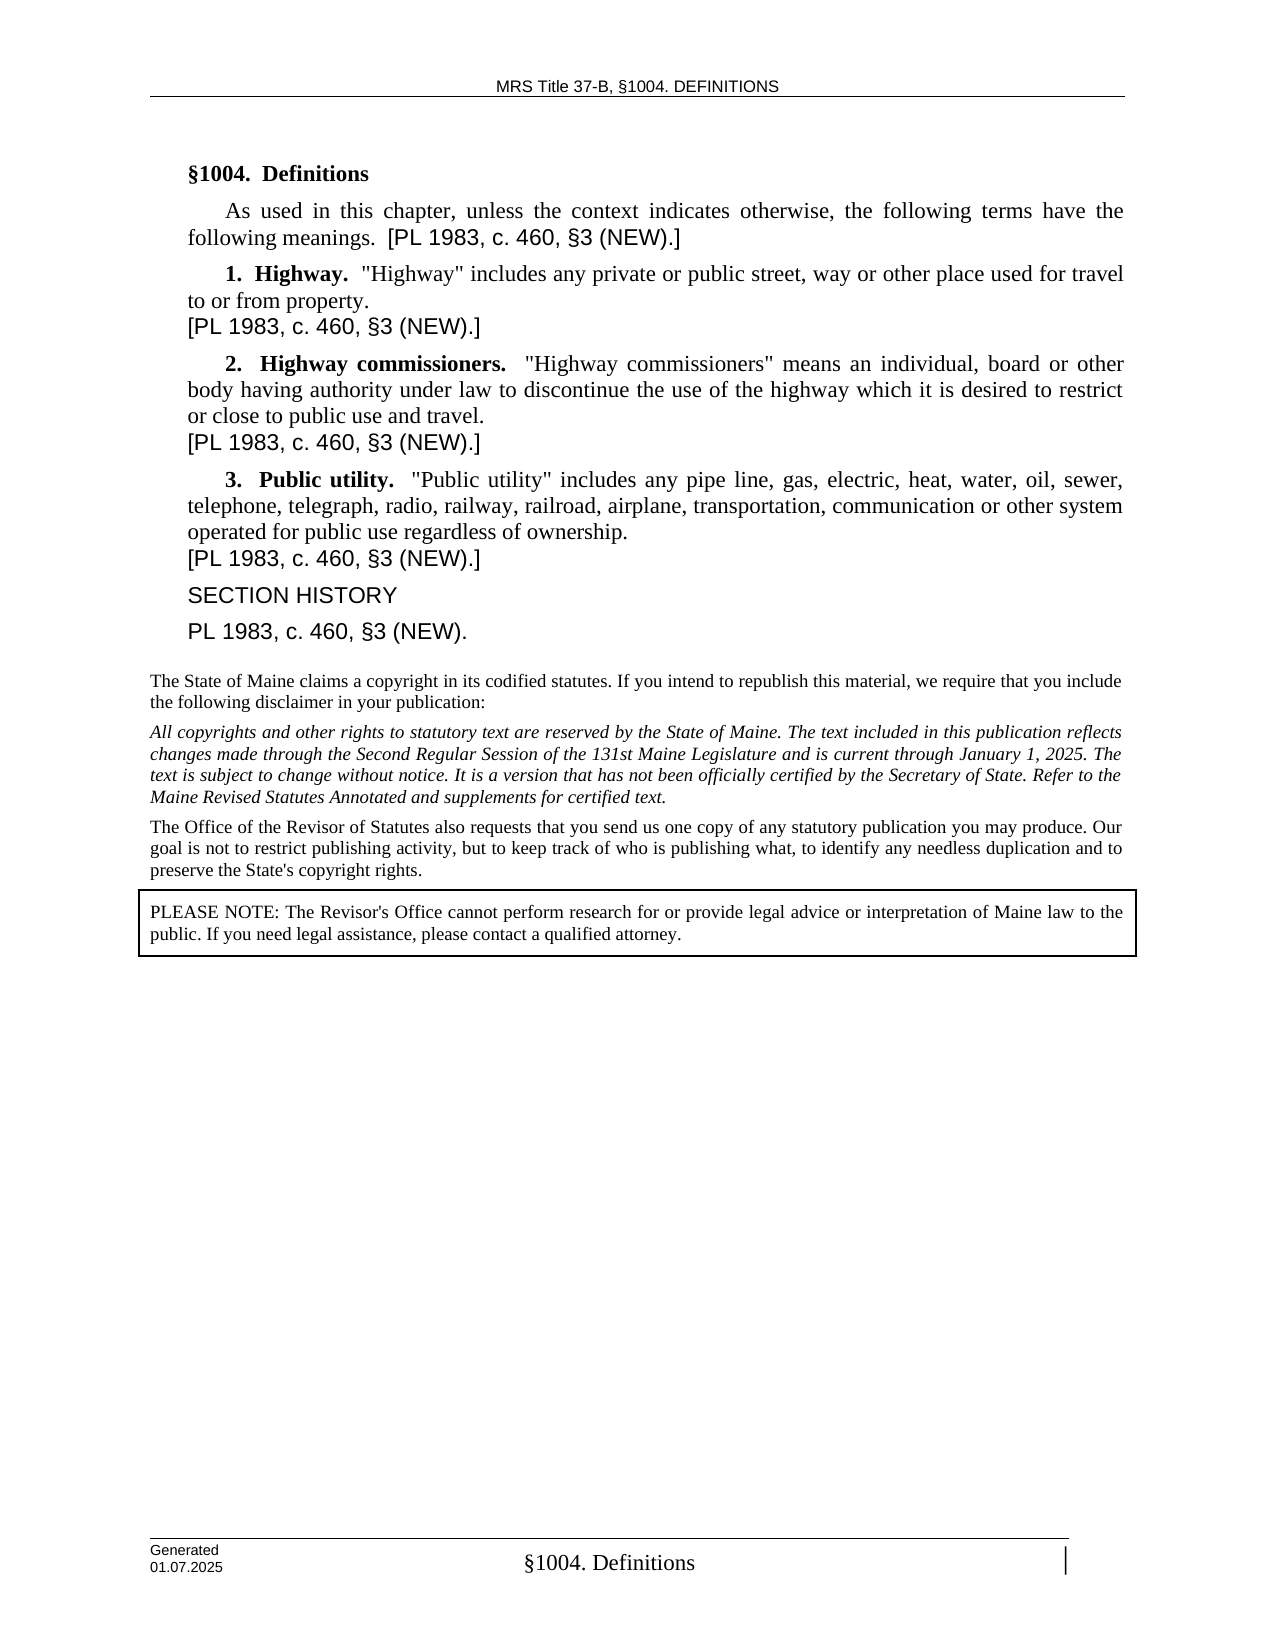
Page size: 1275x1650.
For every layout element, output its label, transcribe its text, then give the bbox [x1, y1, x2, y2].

text As used in this chapter, unless the context indicates otherwise, the following terms have the following meanings. [PL 1983, c. 460, §3 (NEW).] [187, 197, 1125, 250]
text The State of Maine claims a copyright in its codified statutes. If you intend to republish this material, we require that you include the following disclaimer in your publication: [150, 670, 1125, 713]
text 1. Highway. "Highway" includes any private or public street, way or other place used for travel to or from property. [187, 260, 1125, 313]
text 3. Public utility. "Public utility" includes any pipe line, gas, electric, heat, water, oil, sewer, telephone, telegraph, radio, railway, railroad, airplane, transportation, communication or other system operated for public use regardless of ownership. [187, 466, 1125, 545]
text 2. Highway commissioners. "Highway commissioners" means an individual, board or other body having authority under law to discontinue the use of the highway which it is desired to restrict or close to public use and travel. [187, 350, 1125, 429]
text PL 1983, c. 460, §3 (NEW). [187, 618, 1125, 645]
text [PL 1983, c. 460, §3 (NEW).] [187, 545, 1125, 571]
text PLEASE NOTE: The Revisor's Office cannot perform research for or provide legal advice or interpretation of Maine law to the public. If you need legal assistance, please contact a qualified attorney. [140, 891, 1135, 955]
text All copyrights and other rights to statutory text are reserved by the State of Maine. The text included in this publication reflects changes made through the Second Regular Session of the 131st Maine Legislature and is current through January 1, 2025 . The text is subject to change without notice. It is a version that has not been officially certified by the Secretary of State. Refer to the Maine Revised Statutes Annotated and supplements for certified text. [150, 721, 1125, 807]
text §1004. Definitions [187, 160, 1125, 187]
text The Office of the Revisor of Statutes also requests that you send us one copy of any statutory publication you may produce. Our goal is not to restrict publishing activity, but to keep track of who is publishing what, to identify any needless duplication and to preserve the State's copyright rights. [150, 816, 1125, 880]
text SECTION HISTORY [187, 582, 1125, 608]
text [PL 1983, c. 460, §3 (NEW).] [187, 313, 1125, 339]
text [PL 1983, c. 460, §3 (NEW).] [187, 429, 1125, 455]
